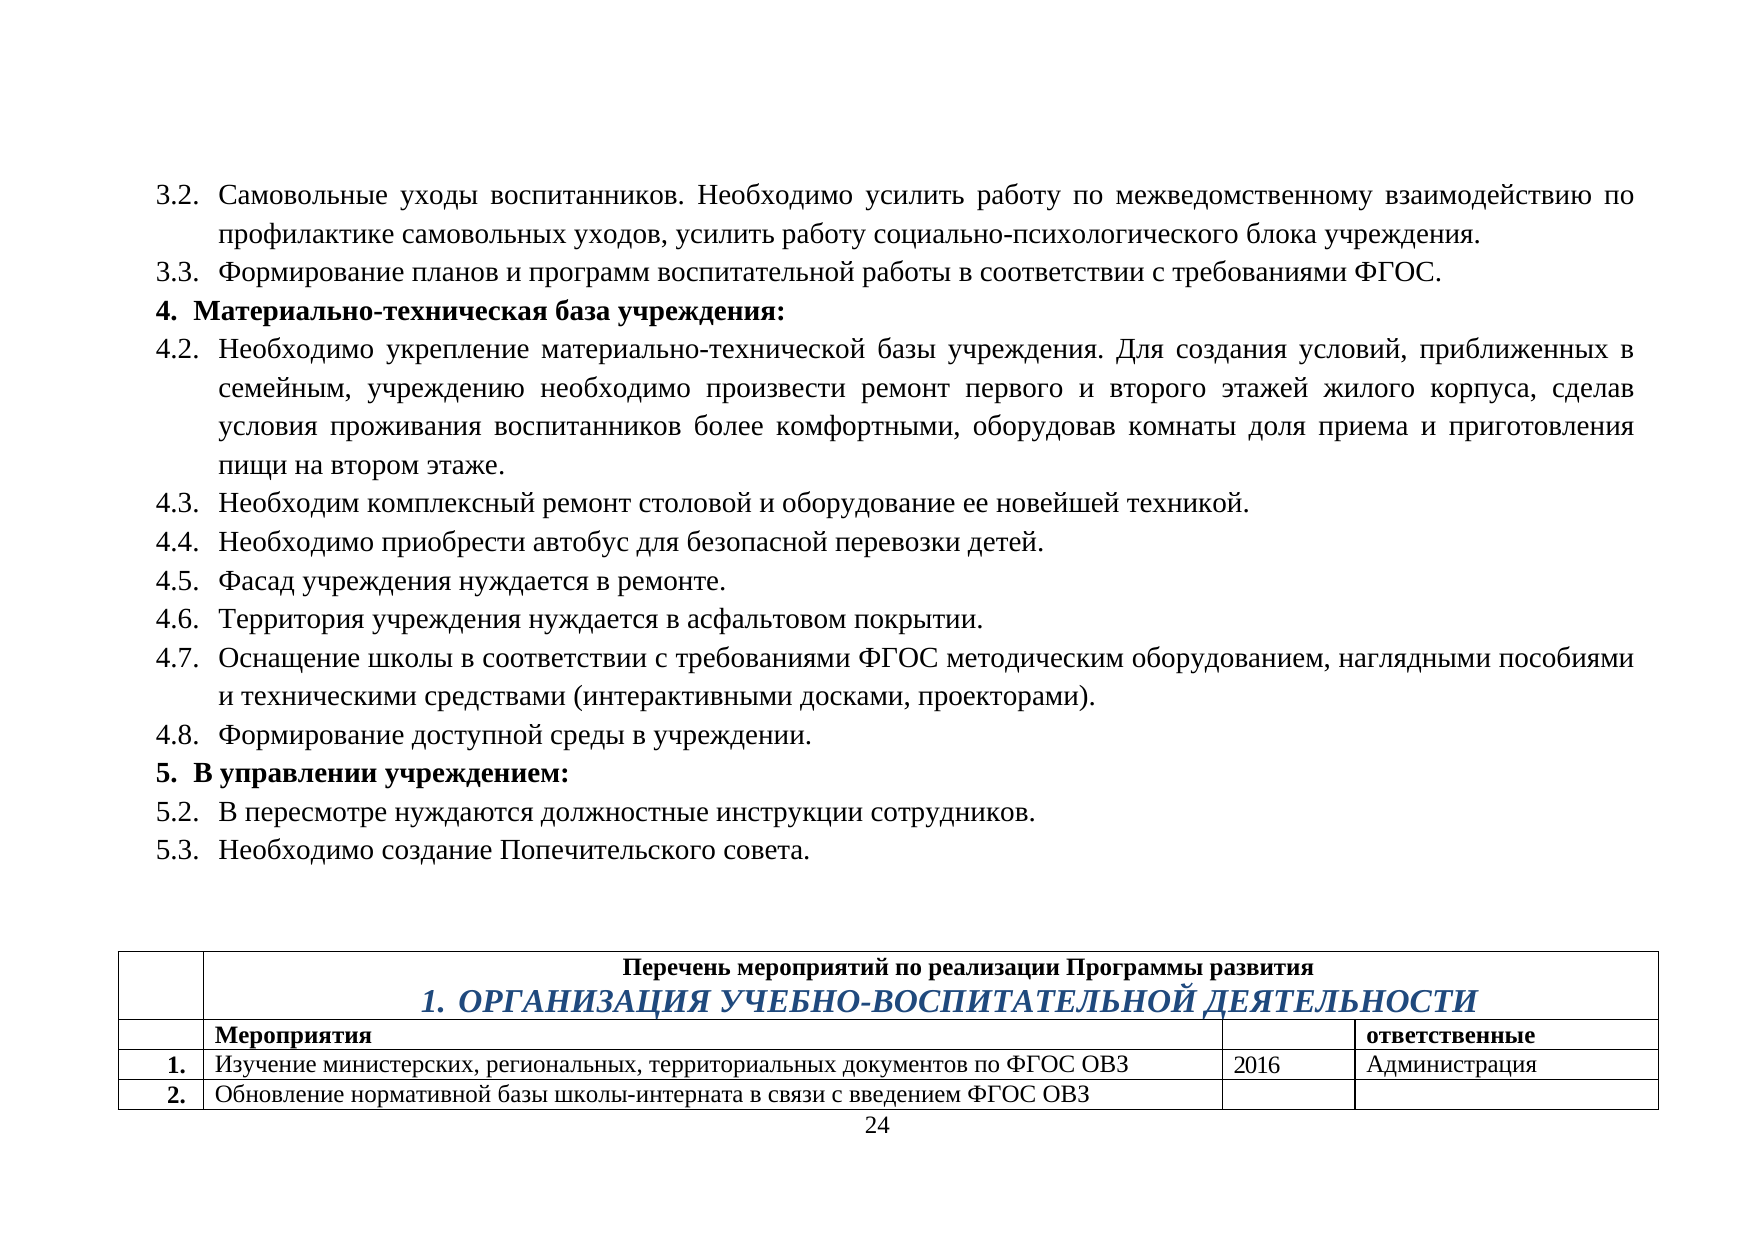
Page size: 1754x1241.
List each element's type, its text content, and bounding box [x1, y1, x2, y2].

list Фасад учреждения нуждается в ремонте. [156, 563, 1636, 596]
table_cell [1223, 1080, 1354, 1109]
table_cell ответственные [1356, 1020, 1658, 1049]
table_header Перечень мероприятий по реализации Программы развития Организация учебно-воспитательной деятельности [204, 952, 1658, 1019]
list Необходим комплексный ремонт столовой и оборудование ее новейшей техникой. [156, 486, 1636, 519]
table_header [119, 952, 203, 1019]
list В управлении учреждением: [156, 755, 1636, 789]
table_cell [1223, 1020, 1354, 1049]
list Необходимо создание Попечительского совета. [156, 832, 1636, 866]
list Формирование планов и программ воспитательной работы в соответствии с требованиями ФГОС. [156, 254, 1636, 288]
list Необходимо укрепление материально-технической базы учреждения. Для создания условий, приближенных в семейным, учреждению необходимо произвести ремонт первого и второго этажей жилого корпуса, сделав условия проживания воспитанников более комфортными, оборудовав комнаты доля приема и приготовления пищи на втором этаже. [156, 331, 1636, 481]
table_cell [119, 1080, 203, 1109]
table_cell 2016 [1223, 1050, 1354, 1079]
list Материально-техническая база учреждения: [156, 293, 1636, 326]
table_cell Изучение министерских, региональных, территориальных документов по ФГОС ОВЗ [204, 1050, 1222, 1079]
list Самовольные уходы воспитанников. Необходимо усилить работу по межведомственному взаимодействию по профилактике самовольных уходов, усилить работу социально-психологического блока учреждения. [156, 177, 1636, 249]
list Оснащение школы в соответствии с требованиями ФГОС методическим оборудованием, наглядными пособиями и техническими средствами (интерактивными досками, проекторами). [156, 640, 1636, 712]
table_cell Мероприятия [204, 1020, 1222, 1049]
table_cell Обновление нормативной базы школы-интерната в связи с введением ФГОС ОВЗ [204, 1080, 1222, 1109]
list Необходимо приобрести автобус для безопасной перевозки детей. [156, 524, 1636, 558]
list В пересмотре нуждаются должностные инструкции сотрудников. [156, 794, 1636, 827]
table_cell [119, 1020, 203, 1049]
table_cell [1356, 1080, 1658, 1109]
table_cell [119, 1050, 203, 1079]
list Территория учреждения нуждается в асфальтовом покрытии. [156, 601, 1636, 635]
list Формирование доступной среды в учреждении. [156, 717, 1636, 750]
